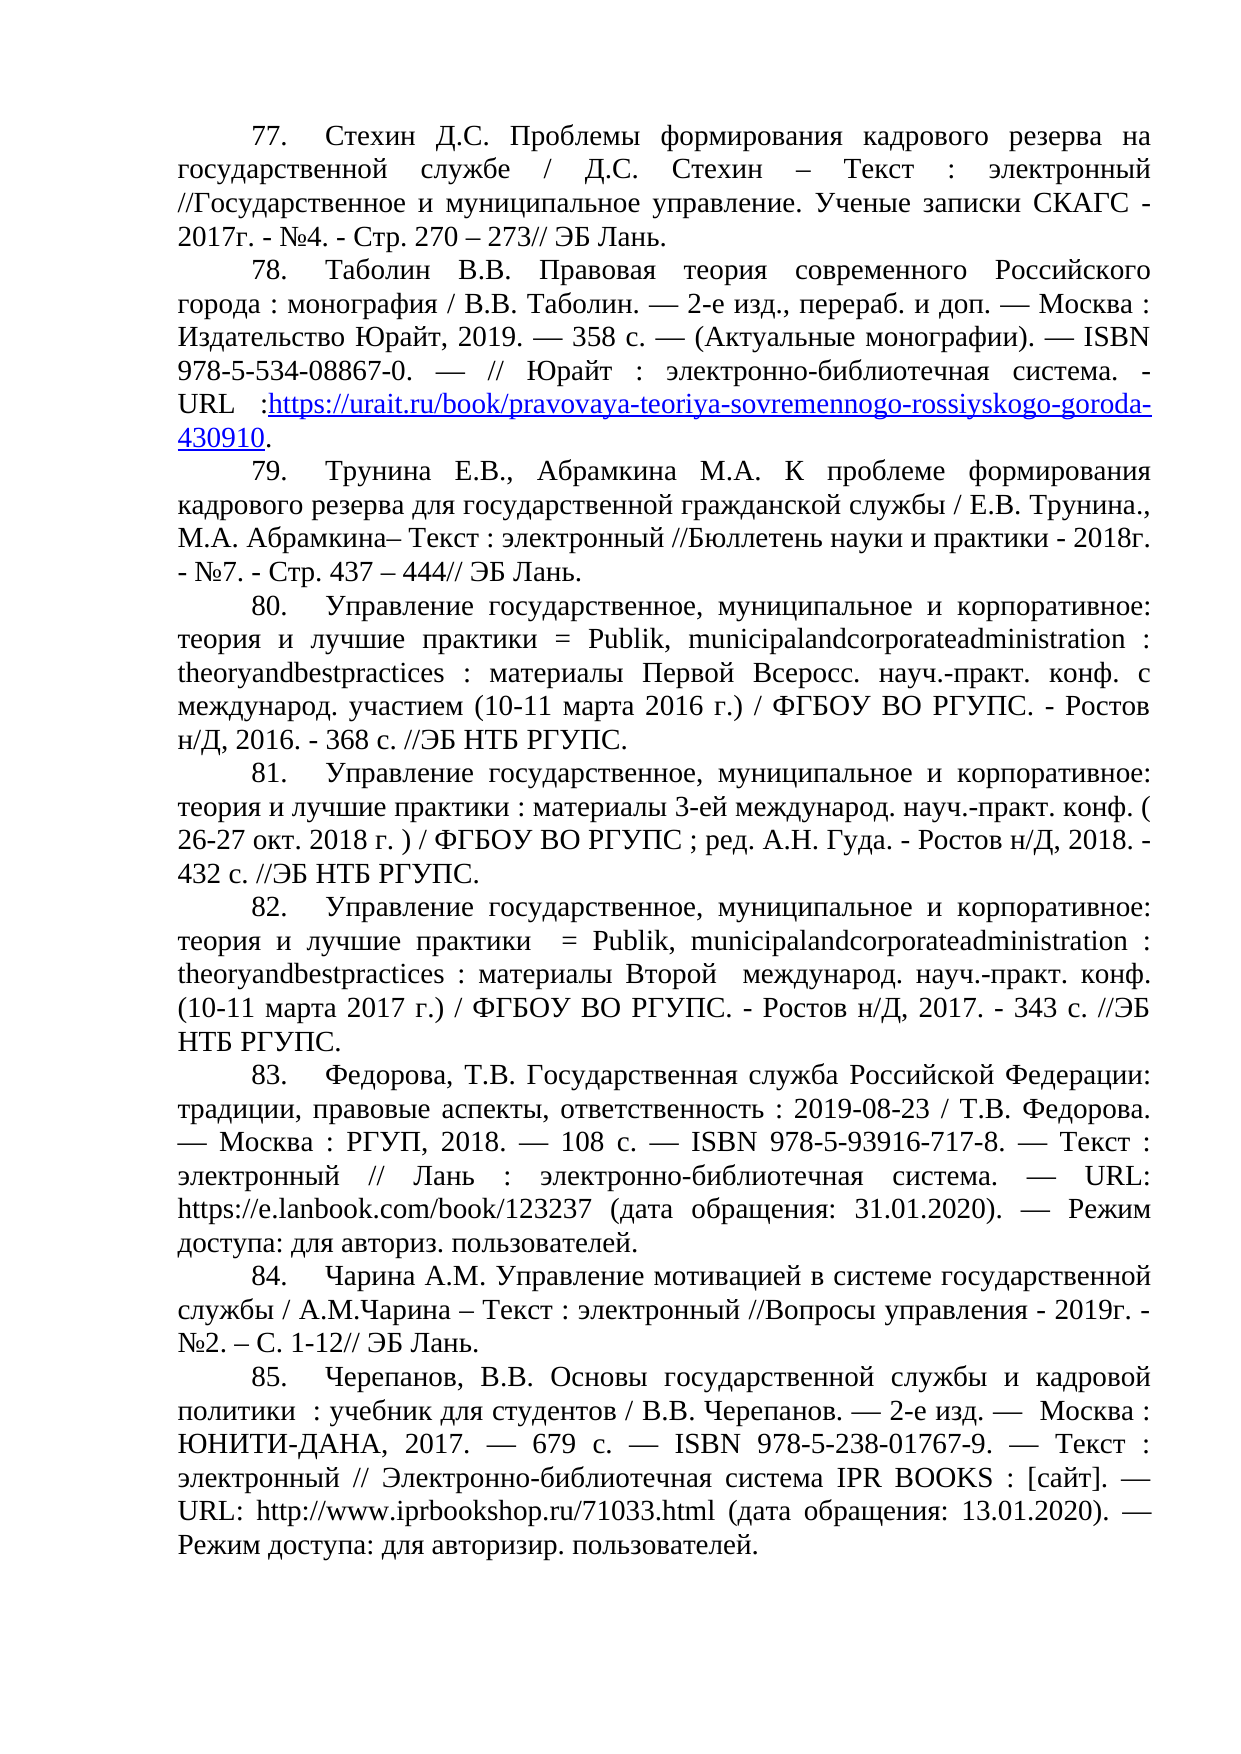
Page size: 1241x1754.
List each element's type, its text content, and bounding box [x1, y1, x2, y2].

list Чарина А.М. Управление мотивацией в системе государственной службы / А.М.Чарина – Текст : электронный //Вопросы управления - 2019г. - №2. – С. 1-12// ЭБ Лань. [177, 1258, 1152, 1359]
list Управление государственное, муниципальное и корпоративное: теория и лучшие практики : материалы 3-ей международ. науч.-практ. конф. ( 26-27 окт. 2018 г. ) / ФГБОУ ВО РГУПС ; ред. А.Н. Гуда. - Ростов н/Д, 2018. - 432 с. //ЭБ НТБ РГУПС. [177, 755, 1152, 889]
list Управление государственное, муниципальное и корпоративное: теория и лучшие практики = Publik, municipalandcorporateadministration : theoryandbestpractices : материалы Первой Всеросс. науч.-практ. конф. с международ. участием (10-11 марта 2016 г.) / ФГБОУ ВО РГУПС. - Ростов н/Д, 2016. - 368 с. //ЭБ НТБ РГУПС. [177, 588, 1152, 755]
list Черепанов, В.В. Основы государственной службы и кадровой политики : учебник для студентов / В.В. Черепанов. — 2-е изд. — Москва : ЮНИТИ-ДАНА, 2017. — 679 c. — ISBN 978-5-238-01767-9. — Текст : электронный // Электронно-библиотечная система IPR BOOKS : [сайт]. — URL: http://www.iprbookshop.ru/71033.html (дата обращения: 13.01.2020). — Режим доступа: для авторизир. пользователей. [177, 1359, 1152, 1560]
list Стехин Д.С. Проблемы формирования кадрового резерва на государственной службе / Д.С. Стехин – Текст : электронный //Государственное и муниципальное управление. Ученые записки СКАГС - 2017г. - №4. - Стр. 270 – 273// ЭБ Лань. [177, 118, 1152, 252]
list Таболин В.В. Правовая теория современного Российского города : монография / В.В. Таболин. — 2-е изд., перераб. и доп. — Москва : Издательство Юрайт, 2019. — 358 с. — (Актуальные монографии). — ISBN 978-5-534-08867-0. — // Юрайт : электронно-библиотечная система. - URL :https://urait.ru/book/pravovaya-teoriya-sovremennogo-rossiyskogo-goroda-430910. [177, 252, 1152, 453]
list Трунина Е.В., Абрамкина М.А. К проблеме формирования кадрового резерва для государственной гражданской службы / Е.В. Трунина., М.А. Абрамкина– Текст : электронный //Бюллетень науки и практики - 2018г. - №7. - Стр. 437 – 444// ЭБ Лань. [177, 453, 1152, 588]
list Управление государственное, муниципальное и корпоративное: теория и лучшие практики = Publik, municipalandcorporateadministration : theoryandbestpractices : материалы Второй международ. науч.-практ. конф. (10-11 марта 2017 г.) / ФГБОУ ВО РГУПС. - Ростов н/Д, 2017. - 343 с. //ЭБ НТБ РГУПС. [177, 889, 1152, 1057]
list Федорова, Т.В. Государственная служба Российской Федерации: традиции, правовые аспекты, ответственность : 2019-08-23 / Т.В. Федорова. — Москва : РГУП, 2018. — 108 с. — ISBN 978-5-93916-717-8. — Текст : электронный // Лань : электронно-библиотечная система. — URL: https://e.lanbook.com/book/123237 (дата обращения: 31.01.2020). — Режим доступа: для авториз. пользователей. [177, 1057, 1152, 1258]
